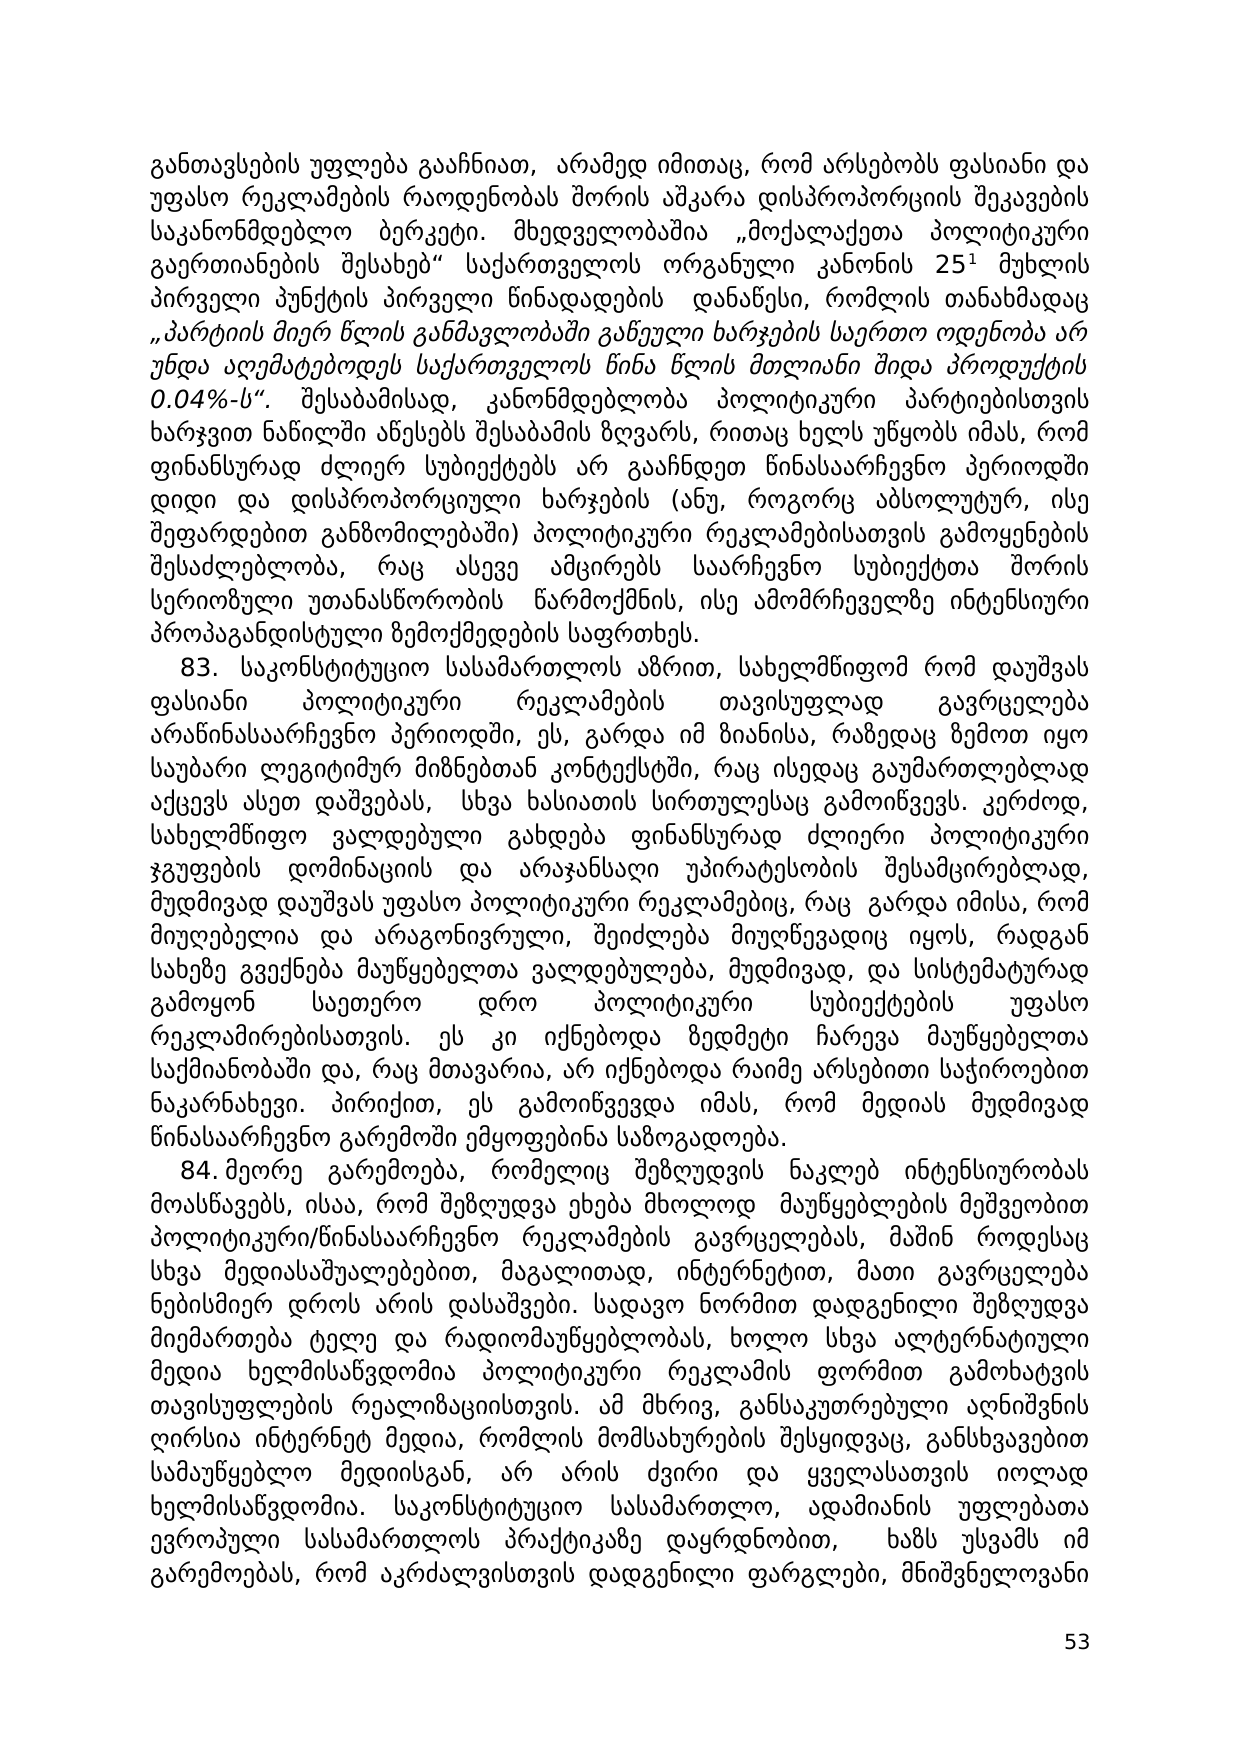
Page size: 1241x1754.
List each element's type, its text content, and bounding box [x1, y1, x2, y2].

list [150, 1156, 1090, 1588]
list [150, 150, 1090, 649]
list საკონსტიტუციო სასამართლოს აზრით, სახელმწიფომ რომ დაუშვას ფასიანი პოლიტიკური რეკლამების თავისუფლად გავრცელება არაწინასაარჩევნო პერიოდში, ეს, გარდა იმ ზიანისა, რაზედაც ზემოთ იყო საუბარი ლეგიტიმურ მიზნებთან კონტექსტში, რაც ისედაც გაუმართლებლად აქცევს ასეთ დაშვებას, სხვა ხასიათის სირთულესაც გამოიწვევს. კერძოდ, სახელმწიფო ვალდებული გახდება ფინანსურად ძლიერი პოლიტიკური ჯგუფების დომინაციის და არაჯანსაღი უპირატესობის შესამცირებლად, მუდმივად დაუშვას უფასო პოლიტიკური რეკლამებიც, რაც გარდა იმისა, რომ მიუღებელია და არაგონივრული, შეიძლება მიუღწევადიც იყოს, რადგან სახეზე გვექნება მაუწყებელთა ვალდებულება, მუდმივად, და სისტემატურად გამოყონ საეთერო დრო პოლიტიკური სუბიექტების უფასო რეკლამირებისათვის. ეს კი იქნებოდა ზედმეტი ჩარევა მაუწყებელთა საქმიანობაში და, რაც მთავარია, არ იქნებოდა რაიმე არსებითი საჭიროებით ნაკარნახევი. პირიქით, ეს გამოიწვევდა იმას, რომ მედიას მუდმივად წინასაარჩევნო გარემოში ემყოფებინა საზოგადოება. [150, 653, 1090, 1152]
